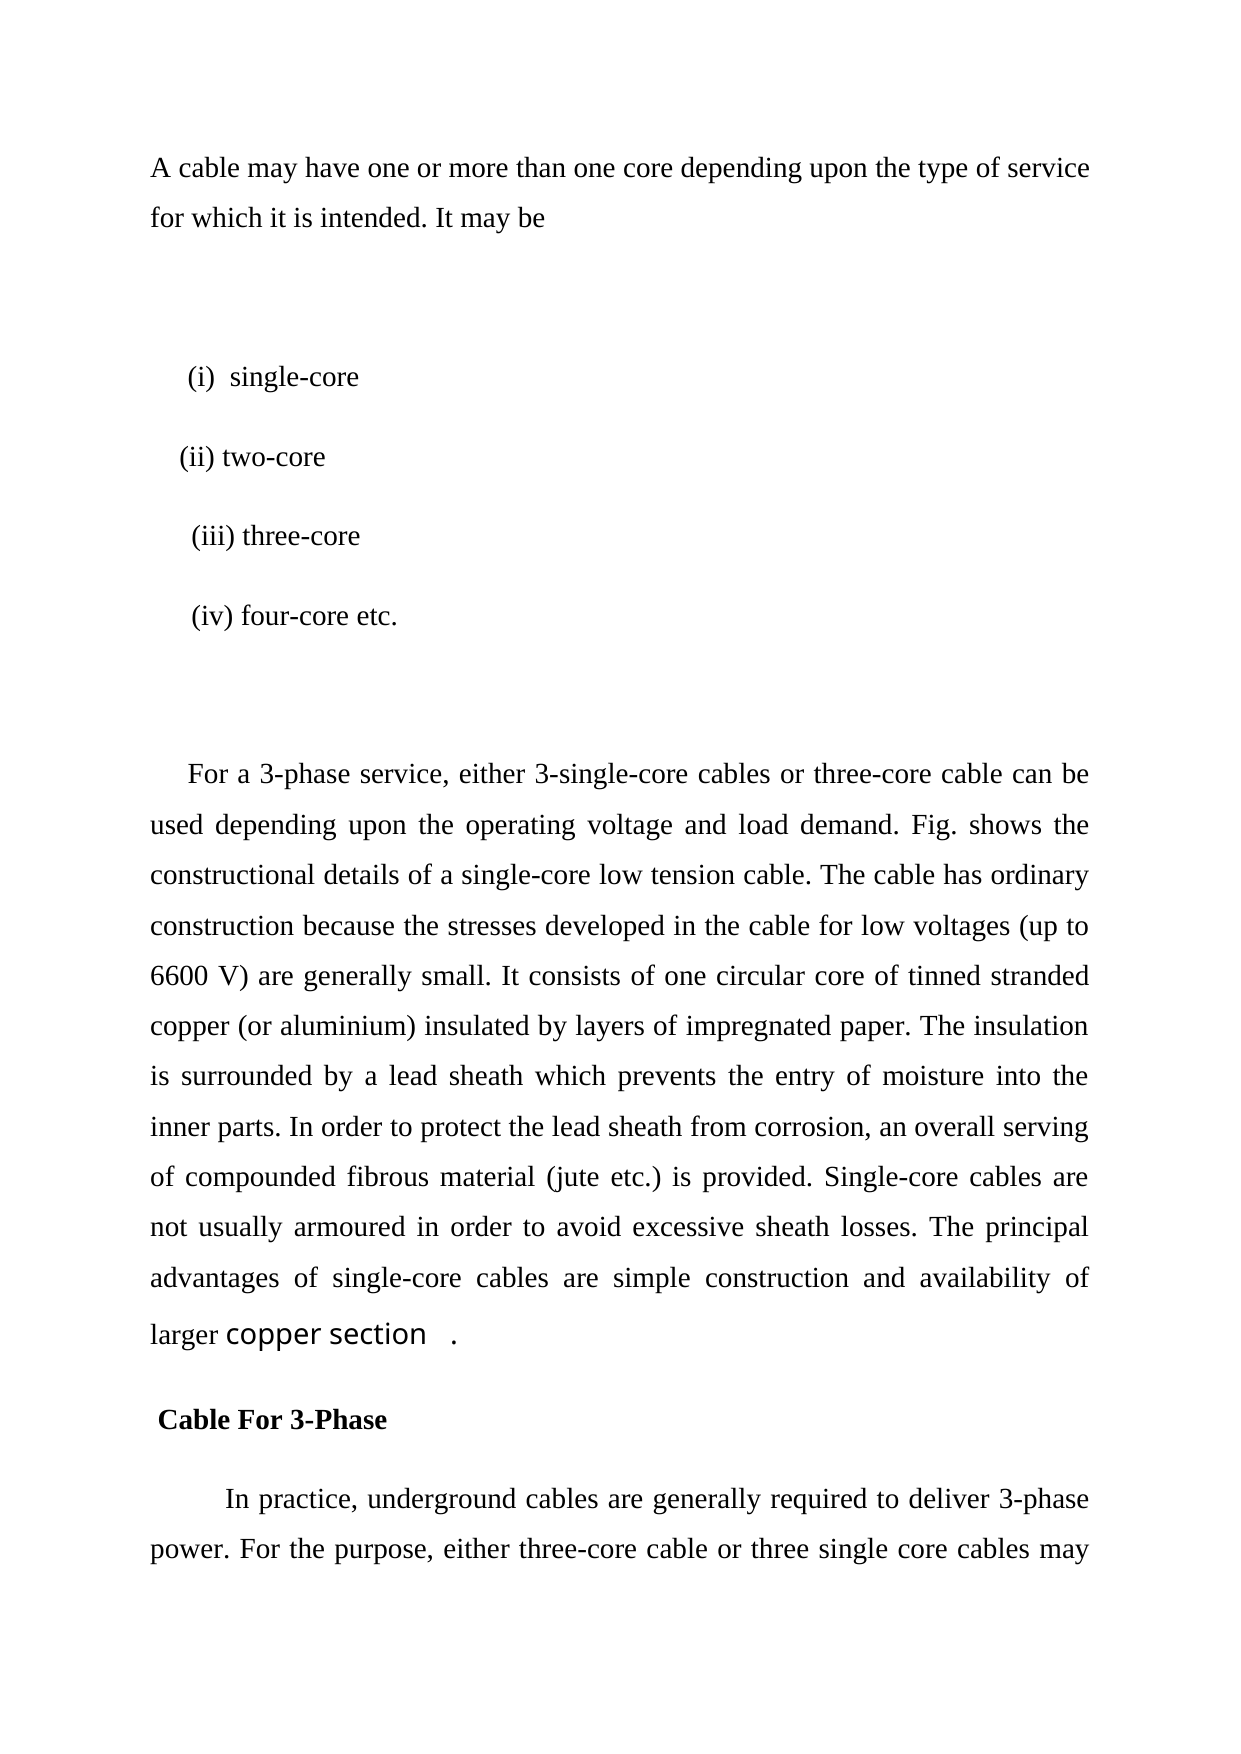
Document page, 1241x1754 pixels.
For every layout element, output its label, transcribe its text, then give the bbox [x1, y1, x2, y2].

text (iv) four-core etc. [187, 598, 1090, 631]
text (ii) two-core [150, 439, 1090, 472]
text (i) single-core [187, 359, 1090, 393]
text A cable may have one or more than one core depending upon the type of service for which it is intended. It may be [150, 150, 1090, 234]
text (iii) three-core [187, 518, 1090, 552]
text For a 3-phase service, either 3-single-core cables or three-core cable can be used depending upon the operating voltage and load demand. Fig. shows the constructional details of a single-core low tension cable. The cable has ordinary construction because the stresses developed in the cable for low voltages (up to 6600 V) are generally small. It consists of one circular core of tinned stranded copper (or aluminium) insulated by layers of impregnated paper. The insulation is surrounded by a lead sheath which prevents the entry of moisture into the inner parts. In order to protect the lead sheath from corrosion, an overall serving of compounded fibrous material (jute etc.) is provided. Single-core cables are not usually armoured in order to avoid excessive sheath losses. The principal advantages of single-core cables are simple construction and availability of larger copper section . [150, 757, 1090, 1353]
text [150, 1481, 1090, 1565]
text Cable For 3-Phase [150, 1402, 1090, 1435]
